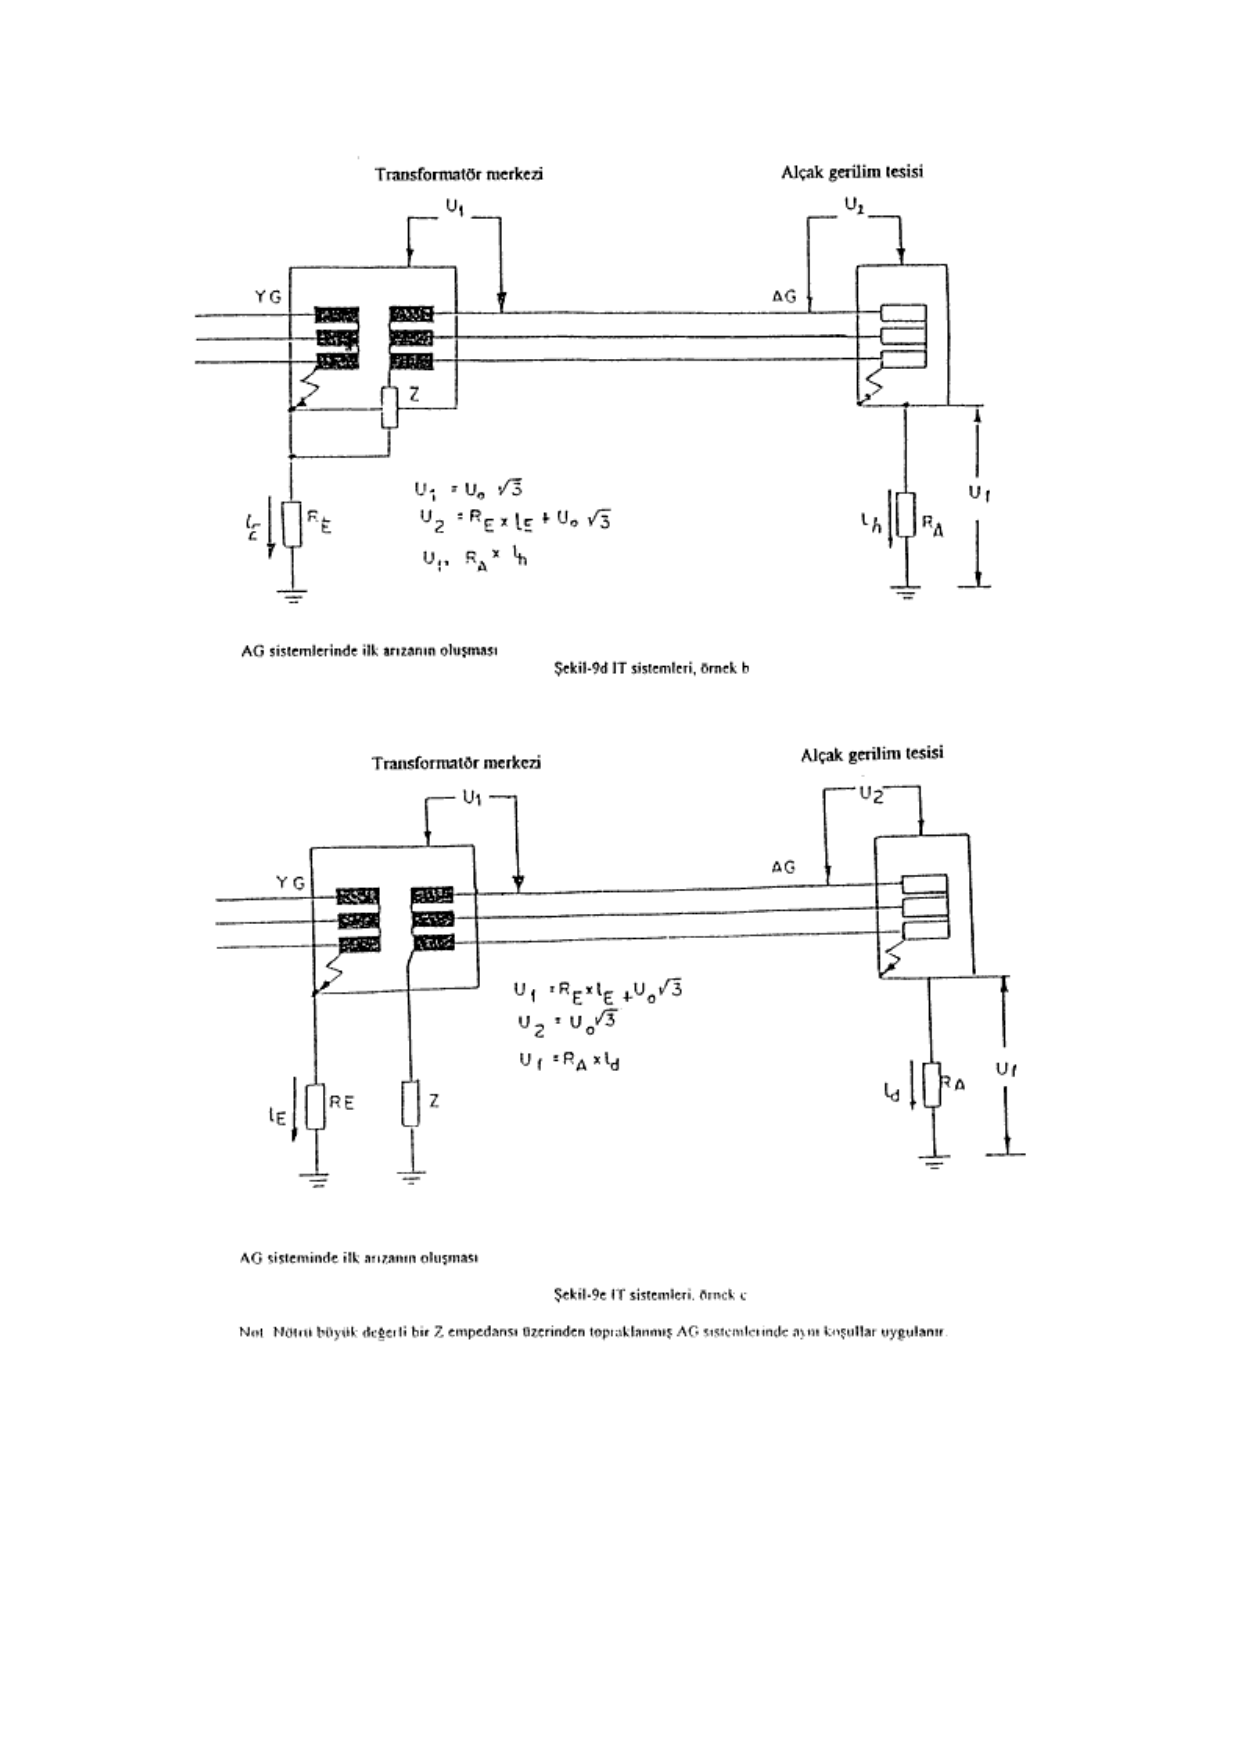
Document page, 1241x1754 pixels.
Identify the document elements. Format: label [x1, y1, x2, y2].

picture [189, 147, 1051, 1346]
